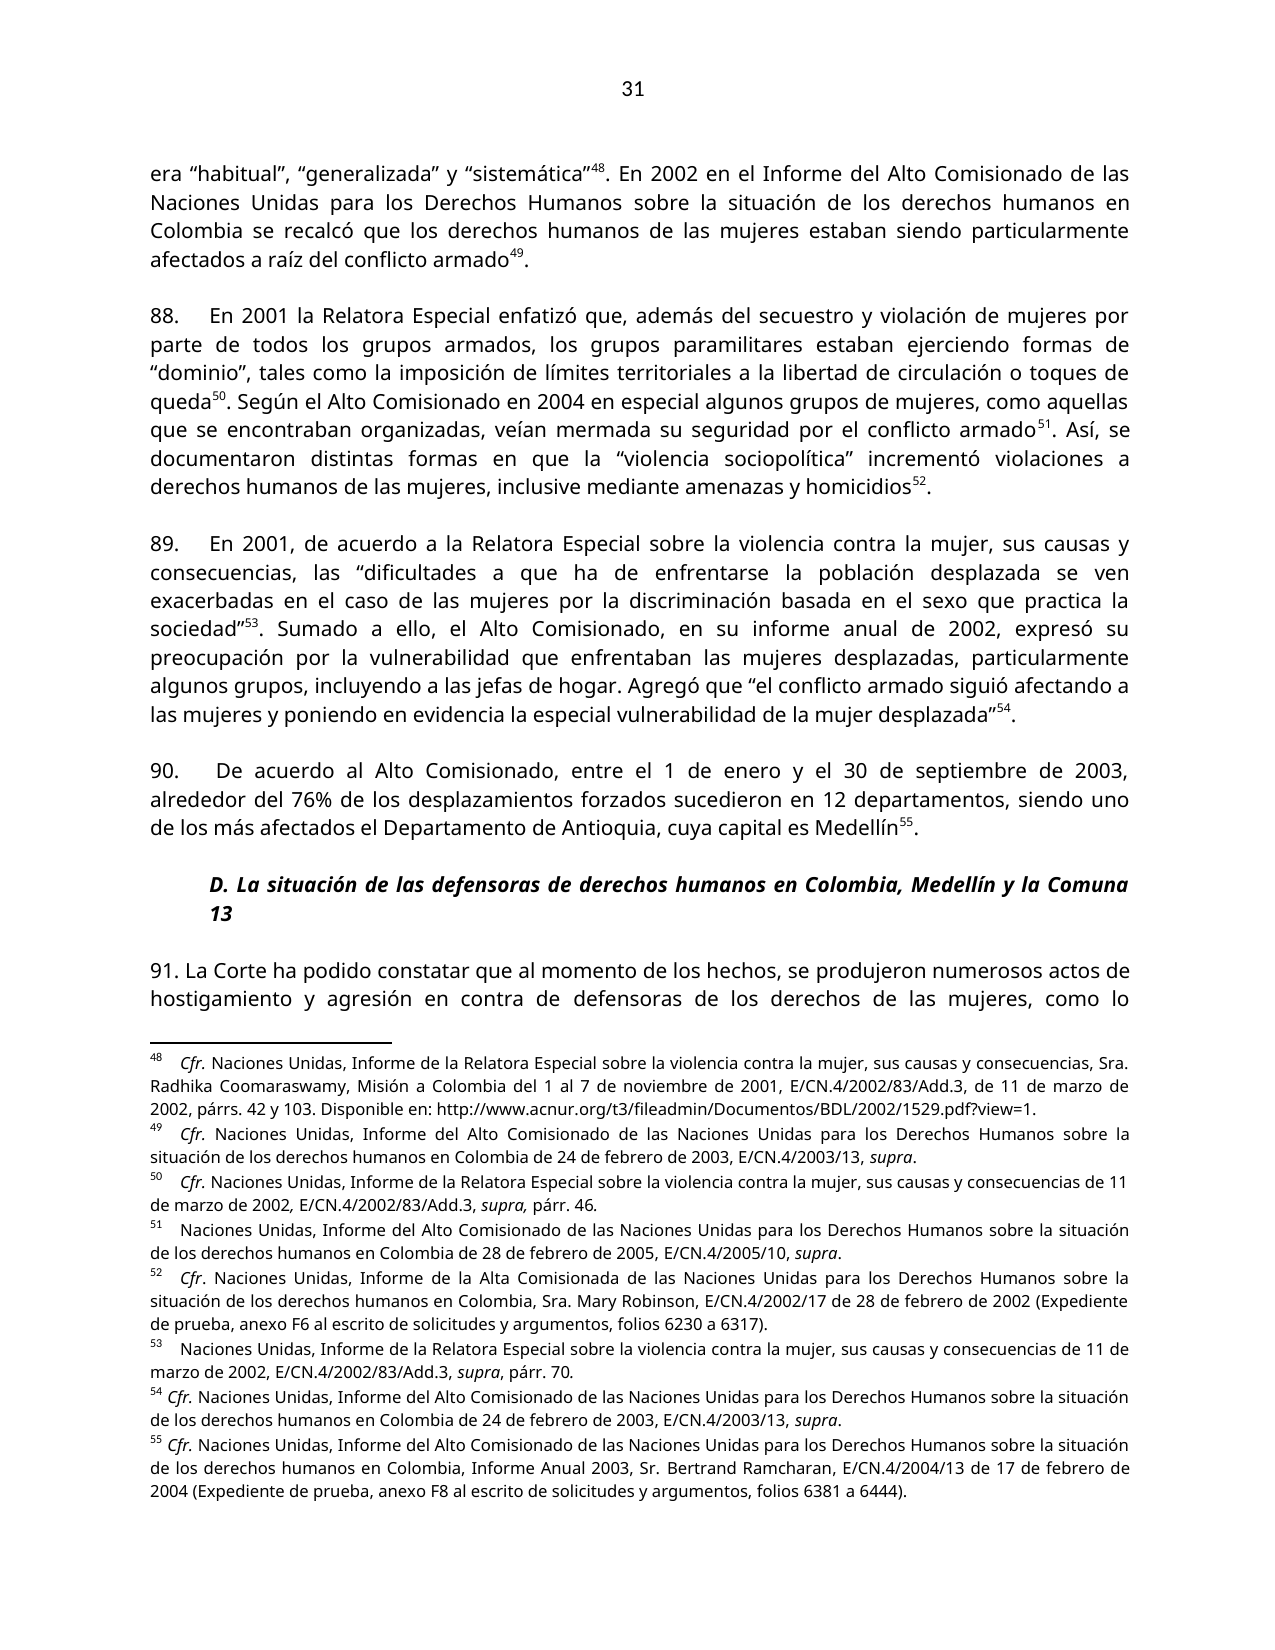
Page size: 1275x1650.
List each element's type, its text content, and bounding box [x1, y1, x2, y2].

list La Corte nota que instancias de las Naciones Unidas han documentado la situación de la violencia contra las mujeres en Colombia, particularmente en el marco del conflicto armado. La Relatora Especial sobre la violencia contra la mujer, sus causas y consecuencias de Naciones Unidas (en adelante “Relatora Especial”) en 2001 consideró que la violencia contra las mujeres en Colombia era “habitual”, “generalizada” y “sistemática”. En 2002 en el Informe del Alto Comisionado de las Naciones Unidas para los Derechos Humanos sobre la situación de los derechos humanos en Colombia se recalcó que los derechos humanos de las mujeres estaban siendo particularmente afectados a raíz del conflicto armado. [150, 159, 1131, 273]
list En 2001, de acuerdo a la Relatora Especial sobre la violencia contra la mujer, sus causas y consecuencias, las “dificultades a que ha de enfrentarse la población desplazada se ven exacerbadas en el caso de las mujeres por la discriminación basada en el sexo que practica la sociedad”. Sumado a ello, el Alto Comisionado, en su informe anual de 2002, expresó su preocupación por la vulnerabilidad que enfrentaban las mujeres desplazadas, particularmente algunos grupos, incluyendo a las jefas de hogar. Agregó que “el conflicto armado siguió afectando a las mujeres y poniendo en evidencia la especial vulnerabilidad de la mujer desplazada”. [150, 529, 1131, 728]
list De acuerdo al Alto Comisionado, entre el 1 de enero y el 30 de septiembre de 2003, alrededor del 76% de los desplazamientos forzados sucedieron en 12 departamentos, siendo uno de los más afectados el Departamento de Antioquia, cuya capital es Medellín. [150, 757, 1131, 842]
list En 2001 la Relatora Especial enfatizó que, además del secuestro y violación de mujeres por parte de todos los grupos armados, los grupos paramilitares estaban ejerciendo formas de “dominio”, tales como la imposición de límites territoriales a la libertad de circulación o toques de queda. Según el Alto Comisionado en 2004 en especial algunos grupos de mujeres, como aquellas que se encontraban organizadas, veían mermada su seguridad por el conflicto armado. Así, se documentaron distintas formas en que la “violencia sociopolítica” incrementó violaciones a derechos humanos de las mujeres, inclusive mediante amenazas y homicidios. [150, 302, 1131, 501]
subtitle D. La situación de las defensoras de derechos humanos en Colombia, Medellín y la Comuna 13 [209, 870, 1131, 927]
